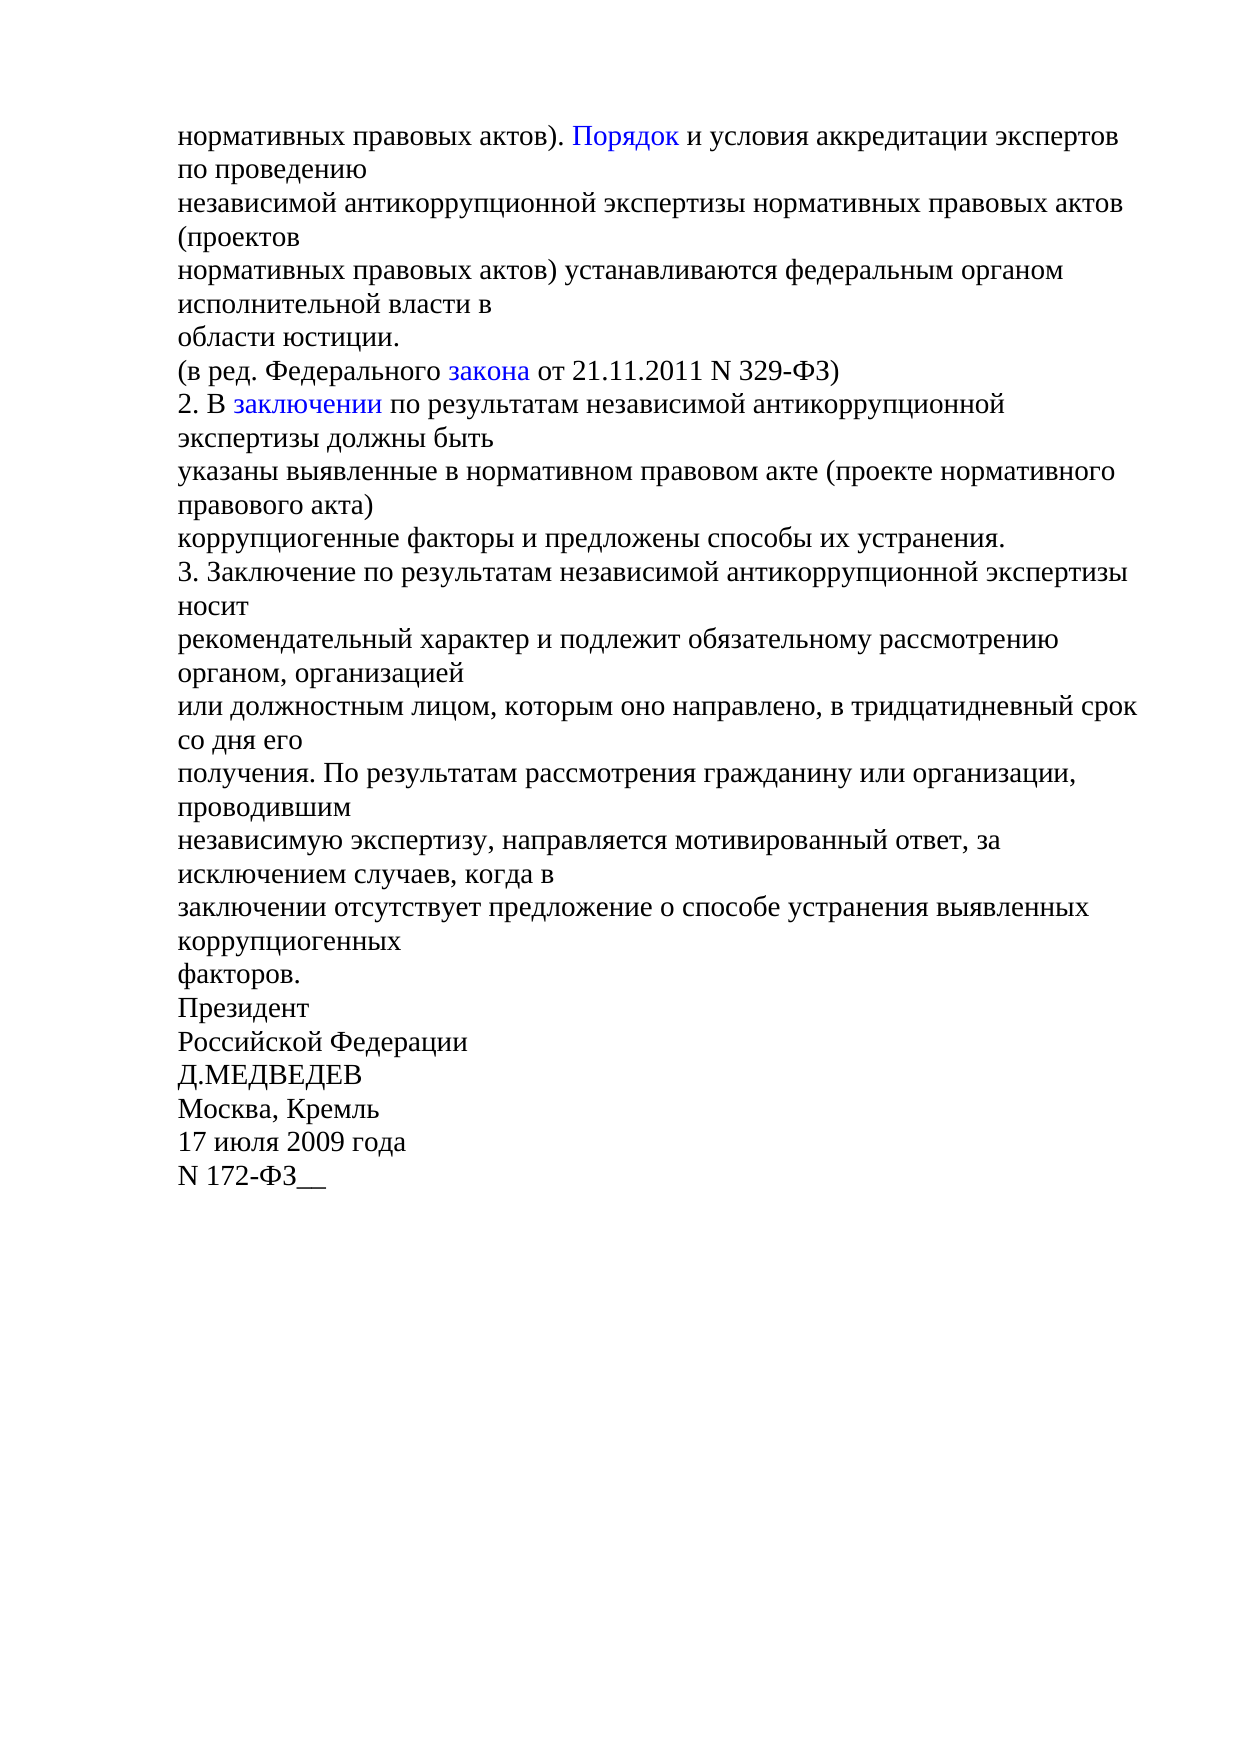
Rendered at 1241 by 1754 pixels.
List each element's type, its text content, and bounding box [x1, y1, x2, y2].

text нормативных правовых актов). Порядок и условия аккредитации экспертов по проведению [177, 118, 1152, 185]
text 17 июля 2009 года [177, 1124, 1152, 1158]
text (в ред. Федерального закона от 21.11.2011 N 329-ФЗ) [177, 353, 1152, 386]
text Москва, Кремль [177, 1091, 1152, 1124]
text 3. Заключение по результатам независимой антикоррупционной экспертизы носит [177, 554, 1152, 621]
text нормативных правовых актов) устанавливаются федеральным органом исполнительной власти в [177, 252, 1152, 319]
text коррупциогенные факторы и предложены способы их устранения. [177, 521, 1152, 554]
text Президент [177, 990, 1152, 1024]
text Российской Федерации [177, 1024, 1152, 1057]
text рекомендательный характер и подлежит обязательному рассмотрению органом, организацией [177, 621, 1152, 688]
text независимую экспертизу, направляется мотивированный ответ, за исключением случаев, когда в [177, 822, 1152, 889]
text указаны выявленные в нормативном правовом акте (проекте нормативного правового акта) [177, 453, 1152, 521]
text получения. По результатам рассмотрения гражданину или организации, проводившим [177, 755, 1152, 822]
text факторов. [177, 957, 1152, 990]
text N 172-ФЗ__ [177, 1158, 1152, 1191]
text области юстиции. [177, 319, 1152, 353]
text или должностным лицом, которым оно направлено, в тридцатидневный срок со дня его [177, 688, 1152, 755]
text заключении отсутствует предложение о способе устранения выявленных коррупциогенных [177, 889, 1152, 957]
text независимой антикоррупционной экспертизы нормативных правовых актов (проектов [177, 185, 1152, 252]
text 2. В заключении по результатам независимой антикоррупционной экспертизы должны быть [177, 386, 1152, 453]
text Д.МЕДВЕДЕВ [177, 1057, 1152, 1091]
